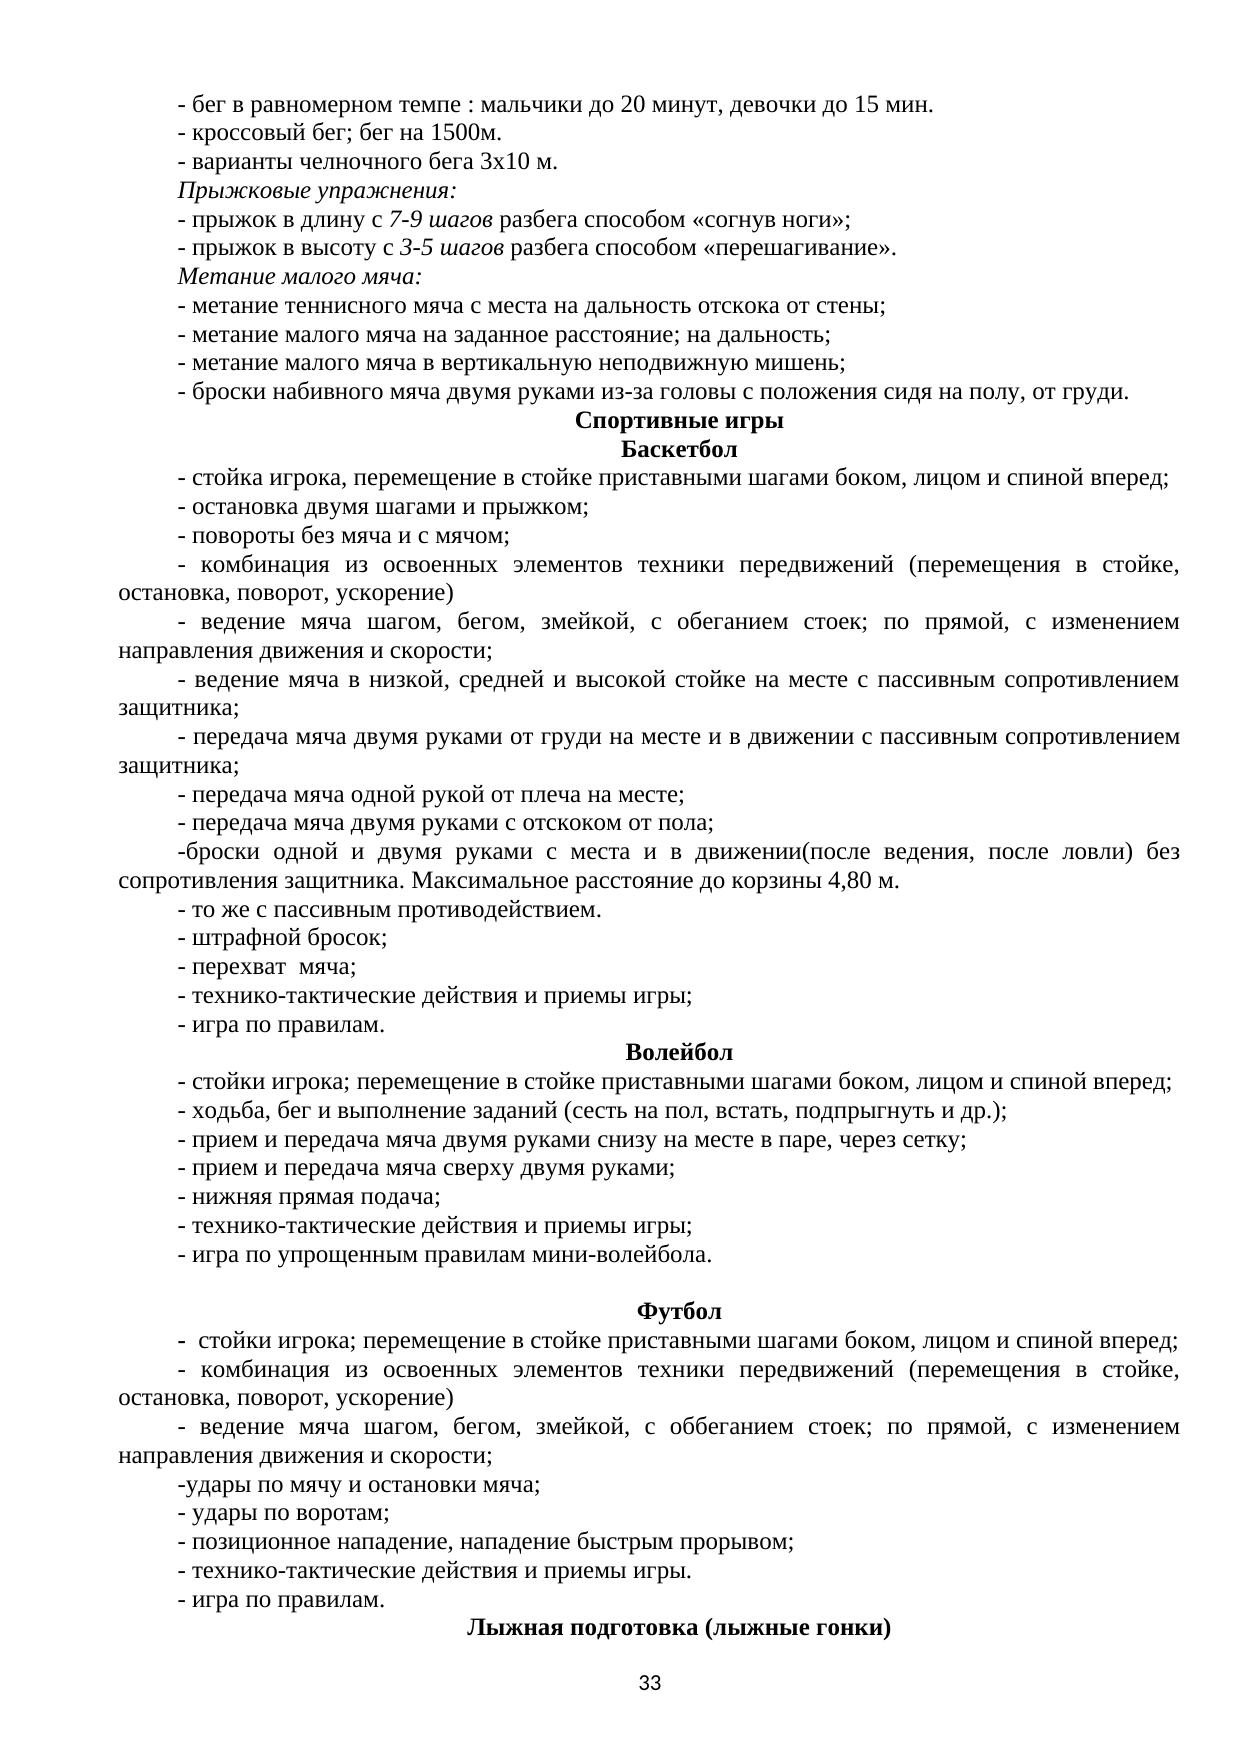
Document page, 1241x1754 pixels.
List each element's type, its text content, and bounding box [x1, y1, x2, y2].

text - технико-тактические действия и приемы игры; [118, 1210, 1181, 1239]
text - броски набивного мяча двумя руками из-за головы с положения сидя на полу, от груди. [118, 376, 1181, 405]
text - метание теннисного мяча с места на дальность отскока от стены; [118, 290, 1181, 319]
text - стойки игрока; перемещение в стойке приставными шагами боком, лицом и спиной вперед; [118, 1066, 1181, 1095]
text - штрафной бросок; [118, 922, 1181, 951]
text Баскетбол [118, 434, 1181, 462]
text - передача мяча одной рукой от плеча на месте; [118, 779, 1181, 807]
text - перехват мяча; [118, 951, 1181, 980]
text - ходьба, бег и выполнение заданий (сесть на пол, встать, подпрыгнуть и др.); [118, 1095, 1181, 1124]
text - комбинация из освоенных элементов техники передвижений (перемещения в стойке, остановка, поворот, ускорение) [118, 1354, 1181, 1411]
text - повороты без мяча и с мячом; [118, 520, 1181, 549]
text - то же с пассивным противодействием. [118, 894, 1181, 922]
text - передача мяча двумя руками с отскоком от пола; [118, 807, 1181, 836]
text - прыжок в длину с 7-9 шагов разбега способом «согнув ноги»; [118, 204, 1181, 232]
text -броски одной и двумя руками с места и в движении(после ведения, после ловли) без сопротивления защитника. Максимальное расстояние до корзины 4,80 м. [118, 836, 1181, 894]
text - ведение мяча шагом, бегом, змейкой, с оббеганием стоек; по прямой, с изменением направления движения и скорости; [118, 1411, 1181, 1469]
text - варианты челночного бега 3х10 м. [118, 146, 1181, 175]
text - передача мяча двумя руками от груди на месте и в движении с пассивным сопротивлением защитника; [118, 721, 1181, 779]
text - прием и передача мяча сверху двумя руками; [118, 1152, 1181, 1181]
text Футбол [118, 1296, 1181, 1325]
text - остановка двумя шагами и прыжком; [118, 491, 1181, 520]
text - технико-тактические действия и приемы игры; [118, 980, 1181, 1009]
text -удары по мячу и остановки мяча; [118, 1469, 1181, 1497]
text - позиционное нападение, нападение быстрым прорывом; [118, 1526, 1181, 1555]
text Волейбол [118, 1037, 1181, 1066]
text - стойки игрока; перемещение в стойке приставными шагами боком, лицом и спиной вперед; [118, 1325, 1181, 1354]
text Прыжковые упражнения: [118, 175, 1181, 204]
text - метание малого мяча на заданное расстояние; на дальность; [118, 319, 1181, 347]
text - комбинация из освоенных элементов техники передвижений (перемещения в стойке, остановка, поворот, ускорение) [118, 549, 1181, 606]
text - кроссовый бег; бег на 1500м. [118, 117, 1181, 146]
text - удары по воротам; [118, 1497, 1181, 1526]
text - игра по правилам. [118, 1584, 1181, 1612]
text - игра по правилам. [118, 1009, 1181, 1037]
text - прием и передача мяча двумя руками снизу на месте в паре, через сетку; [118, 1124, 1181, 1152]
text - бег в равномерном темпе : мальчики до 20 минут, девочки до 15 мин. [118, 89, 1181, 117]
text - ведение мяча шагом, бегом, змейкой, с обеганием стоек; по прямой, с изменением направления движения и скорости; [118, 606, 1181, 664]
text Спортивные игры [118, 405, 1181, 434]
text Метание малого мяча: [118, 261, 1181, 290]
text - прыжок в высоту с 3-5 шагов разбега способом «перешагивание». [118, 232, 1181, 261]
text - игра по упрощенным правилам мини-волейбола. [118, 1239, 1181, 1267]
text - стойка игрока, перемещение в стойке приставными шагами боком, лицом и спиной вперед; [118, 462, 1181, 491]
text - нижняя прямая подача; [118, 1181, 1181, 1210]
text - ведение мяча в низкой, средней и высокой стойке на месте с пассивным сопротивлением защитника; [118, 664, 1181, 721]
text - технико-тактические действия и приемы игры. [118, 1555, 1181, 1584]
text Лыжная подготовка (лыжные гонки) [118, 1612, 1181, 1641]
text - метание малого мяча в вертикальную неподвижную мишень; [118, 347, 1181, 376]
